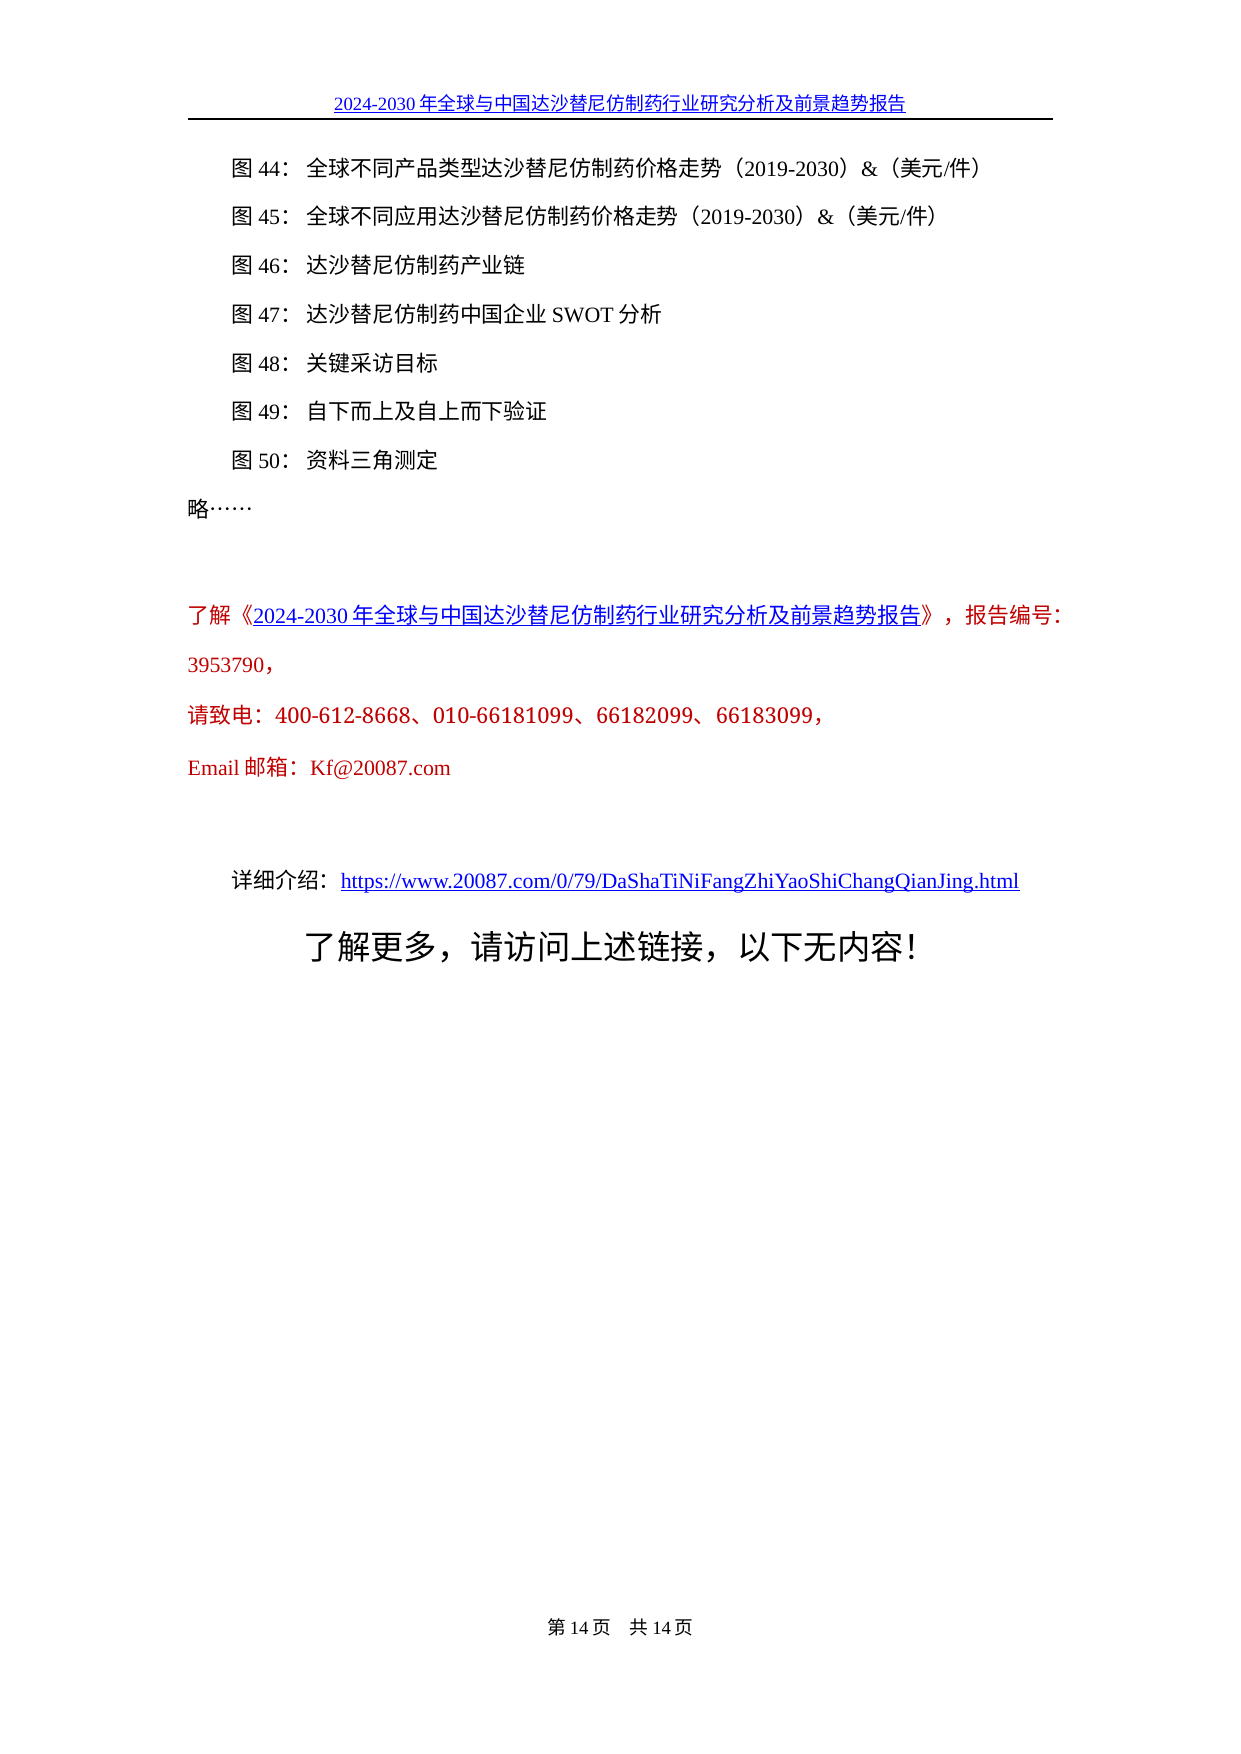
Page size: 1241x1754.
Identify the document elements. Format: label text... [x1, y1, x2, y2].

text Email邮箱：Kf@20087.com [187, 750, 1053, 782]
text 详细介绍：https://www.20087.com/0/79/DaShaTiNiFangZhiYaoShiChangQianJing.html [187, 863, 1053, 895]
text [187, 150, 1053, 524]
text 请致电：400-612-8668、010-66181099、66182099、66183099， [187, 698, 1053, 731]
title 了解更多，请访问上述链接，以下无内容！ [187, 913, 1053, 978]
text 了解《2024-2030年全球与中国达沙替尼仿制药行业研究分析及前景趋势报告》，报告编号：3953790， [187, 598, 1053, 679]
